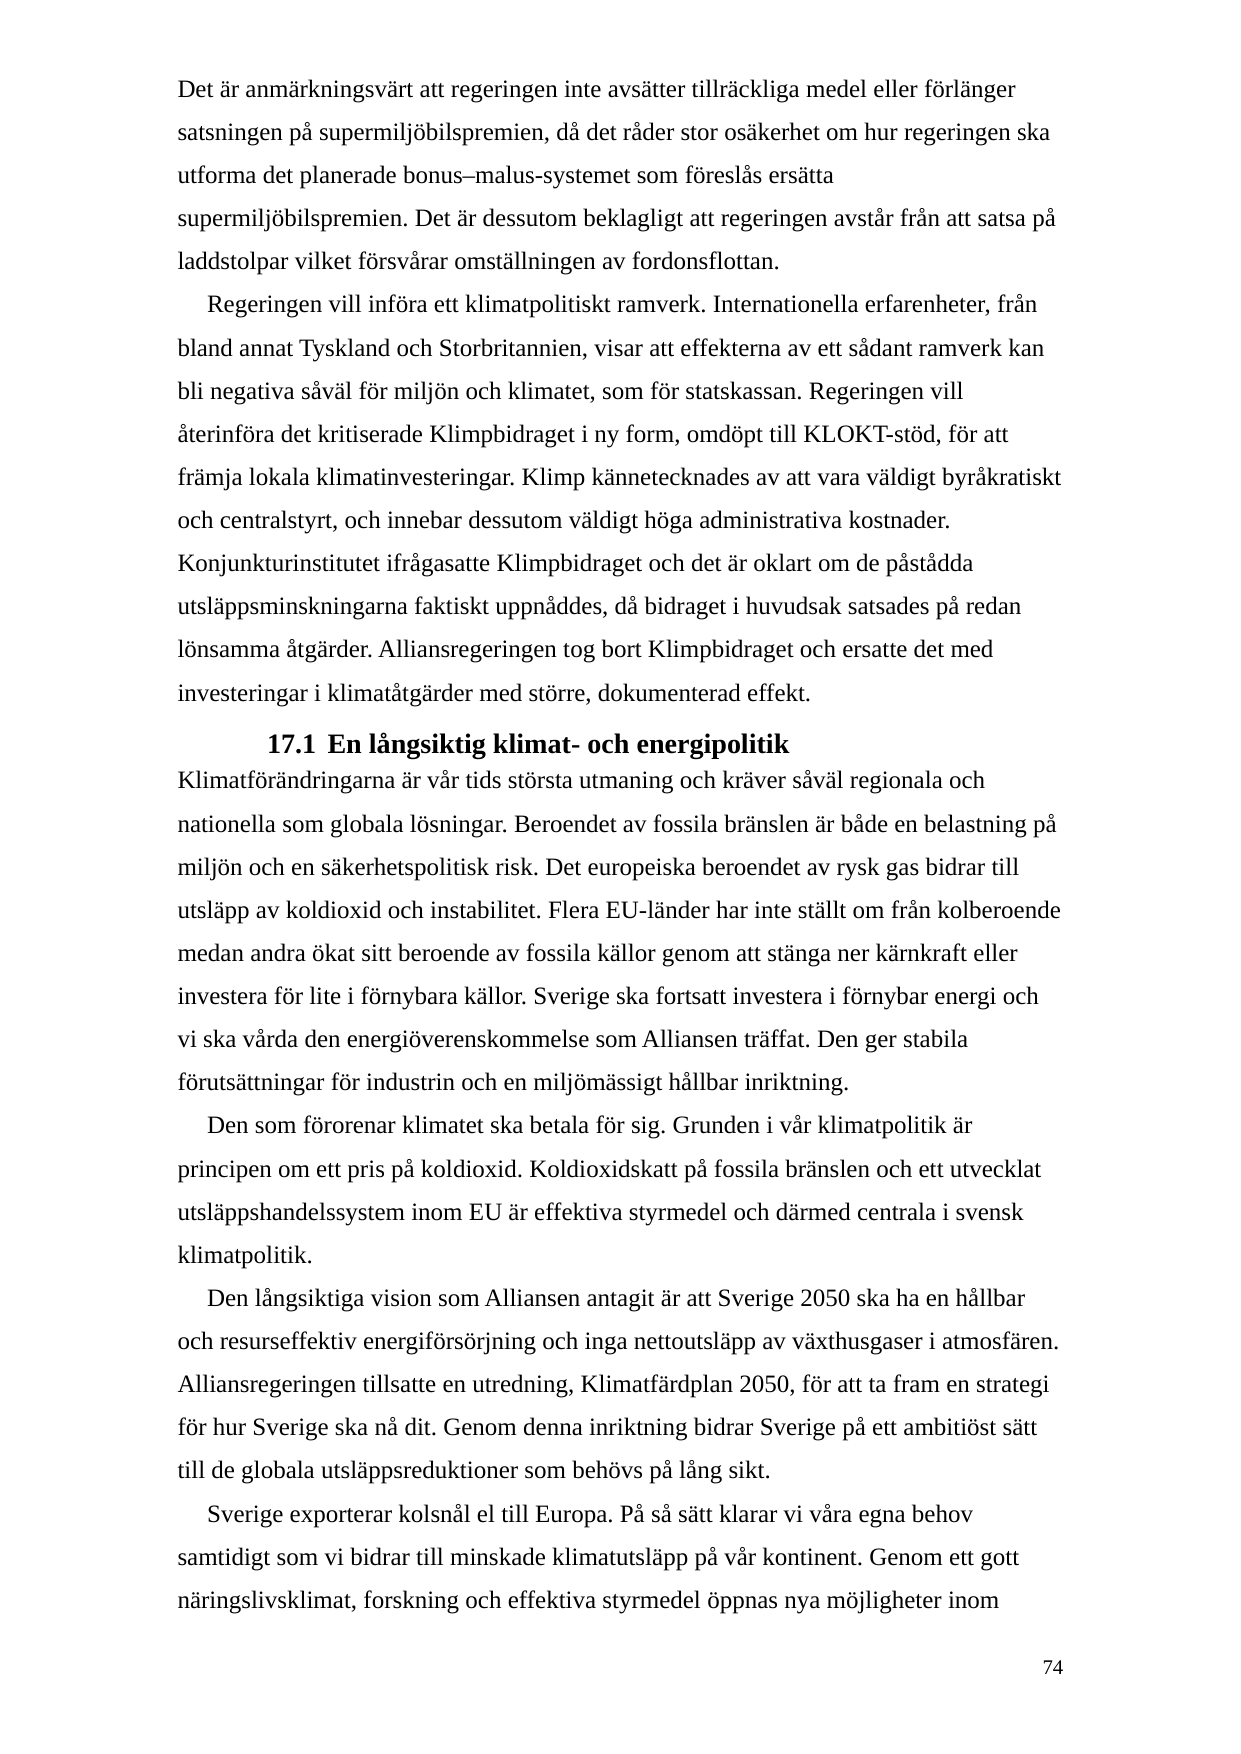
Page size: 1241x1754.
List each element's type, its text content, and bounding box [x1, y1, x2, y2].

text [177, 1499, 1063, 1614]
text Det är anmärkningsvärt att regeringen inte avsätter tillräckliga medel eller förlänger satsningen på supermiljöbilspremien, då det råder stor osäkerhet om hur regeringen ska utforma det planerade bonus–malus-systemet som föreslås ersätta supermiljöbilspremien. Det är dessutom beklagligt att regeringen avstår från att satsa på laddstolpar vilket försvårar omställningen av fordonsflottan. [177, 74, 1063, 275]
text Klimatförändringarna är vår tids största utmaning och kräver såväl regionala och nationella som globala lösningar. Beroendet av fossila bränslen är både en belastning på miljön och en säkerhetspolitisk risk. Det europeiska beroendet av rysk gas bidrar till utsläpp av koldioxid och instabilitet. Flera EU-länder har inte ställt om från kolberoende medan andra ökat sitt beroende av fossila källor genom att stänga ner kärnkraft eller investera för lite i förnybara källor. Sverige ska fortsatt investera i förnybar energi och vi ska vårda den energiöverenskommelse som Alliansen träffat. Den ger stabila förutsättningar för industrin och en miljömässigt hållbar inriktning. [177, 766, 1063, 1096]
text Den som förorenar klimatet ska betala för sig. Grunden i vår klimatpolitik är principen om ett pris på koldioxid. Koldioxidskatt på fossila bränslen och ett utvecklat utsläppshandelssystem inom EU är effektiva styrmedel och därmed centrala i svensk klimatpolitik. [177, 1111, 1063, 1269]
text Den långsiktiga vision som Alliansen antagit är att Sverige 2050 ska ha en hållbar och resurseffektiv energiförsörjning och inga nettoutsläpp av växthusgaser i atmosfären. Alliansregeringen tillsatte en utredning, Klimatfärdplan 2050, för att ta fram en strategi för hur Sverige ska nå dit. Genom denna inriktning bidrar Sverige på ett ambitiöst sätt till de globala utsläppsreduktioner som behövs på lång sikt. [177, 1283, 1063, 1484]
text Regeringen vill införa ett klimatpolitiskt ramverk. Internationella erfarenheter, från bland annat Tyskland och Storbritannien, visar att effekterna av ett sådant ramverk kan bli negativa såväl för miljön och klimatet, som för statskassan. Regeringen vill återinföra det kritiserade Klimpbidraget i ny form, omdöpt till KLOKT-stöd, för att främja lokala klimatinvesteringar. Klimp kännetecknades av att vara väldigt byråkratiskt och centralstyrt, och innebar dessutom väldigt höga administrativa kostnader. Konjunkturinstitutet ifrågasatte Klimpbidraget och det är oklart om de påstådda utsläppsminskningarna faktiskt uppnåddes, då bidraget i huvudsak satsades på redan lönsamma åtgärder. Alliansregeringen tog bort Klimpbidraget och ersatte det med investeringar i klimatåtgärder med större, dokumenterad effekt. [177, 289, 1063, 706]
subtitle En långsiktig klimat- och energipolitik [237, 727, 1063, 759]
